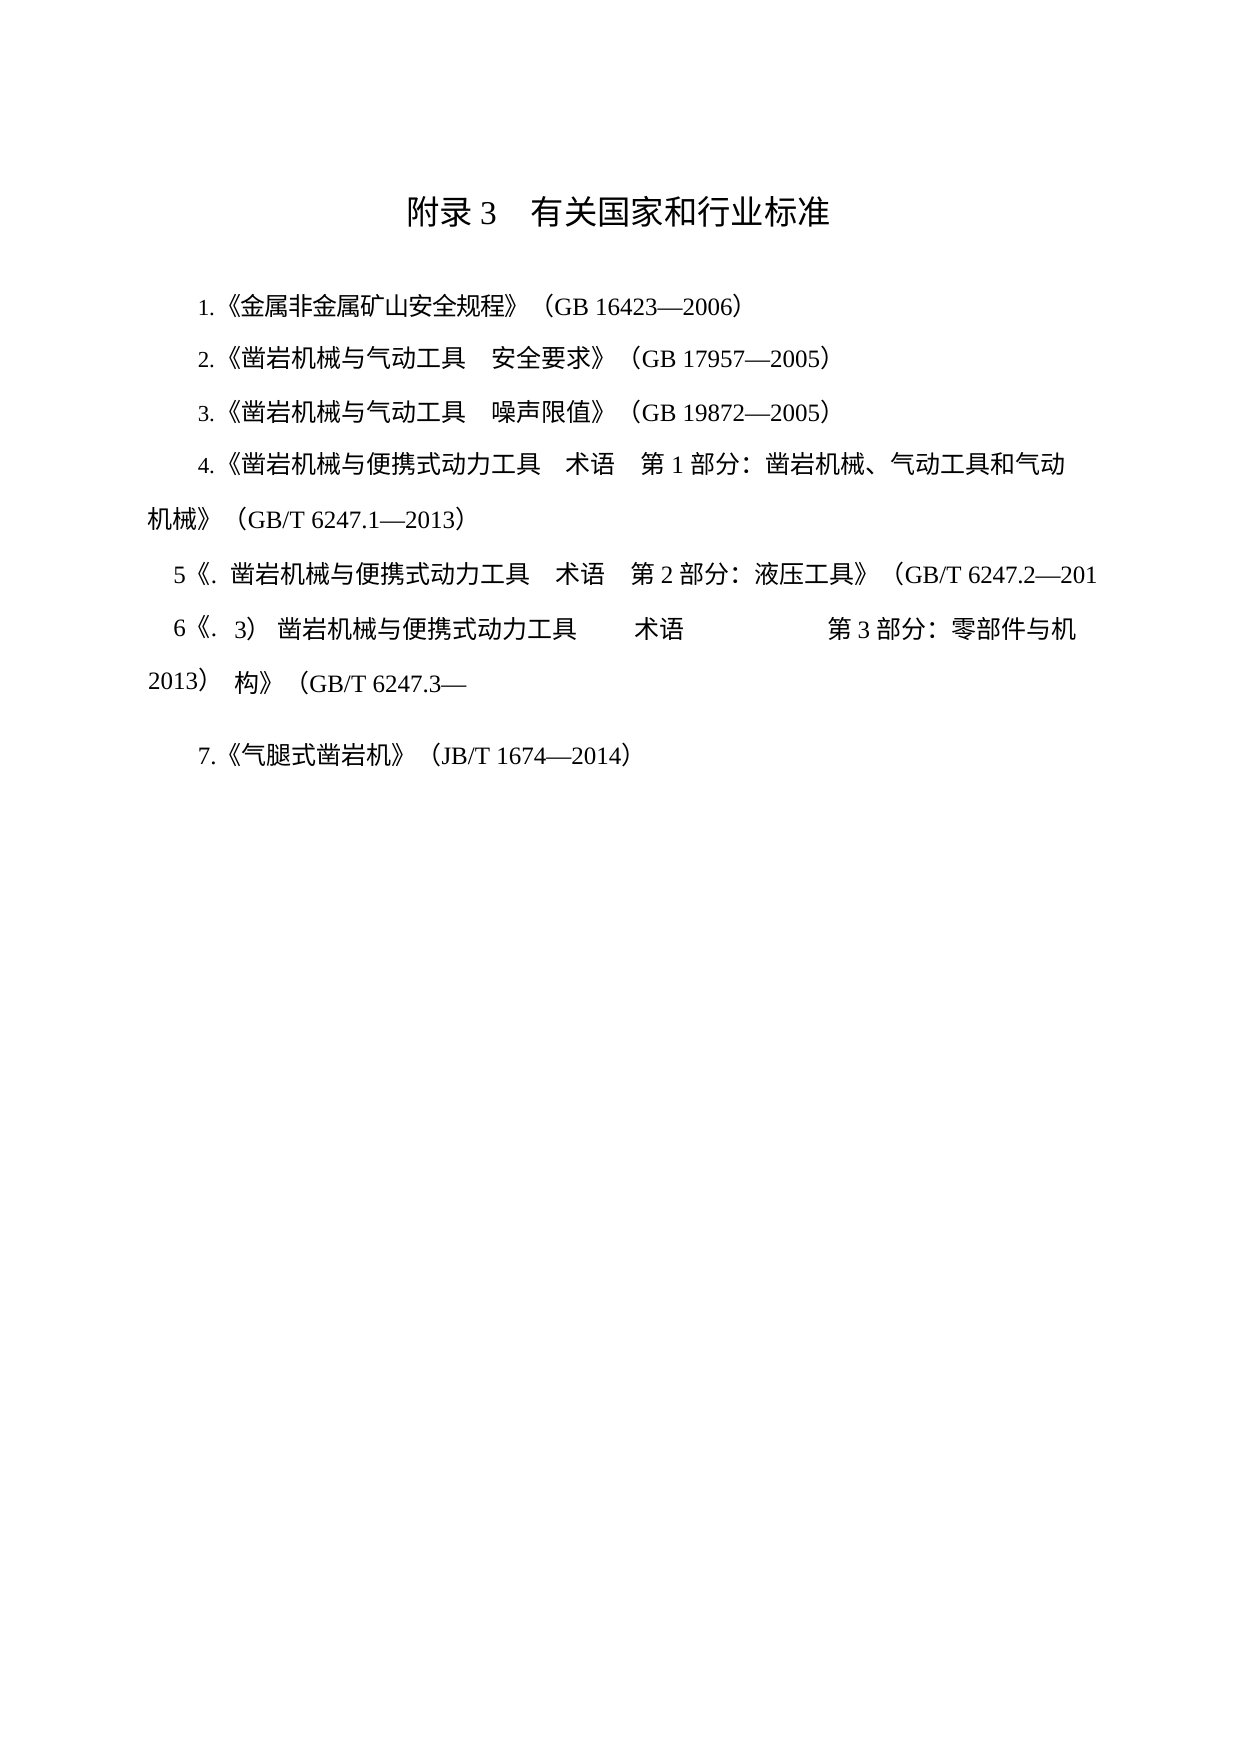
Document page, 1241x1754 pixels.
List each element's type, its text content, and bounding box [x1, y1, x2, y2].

text 7.《气腿式凿岩机》（JB/T 1674—2014） [198, 735, 1117, 772]
list 《凿岩机械与便携式动力工具 术语 第 1 部分：凿岩机械、气动工具和气动机械》（GB/T 6247.1—2013） [148, 445, 1089, 536]
text 2013） [123, 660, 223, 697]
list 《金属非金属矿山安全规程》（GB 16423—2006） [198, 286, 1117, 322]
list 《凿岩机械与气动工具 安全要求》（GB 17957—2005） [198, 339, 1117, 375]
text 凿岩机械与便携式动力工具 术语 第 2 部分：液压工具》（GB/T 6247.2—2013） 凿岩机械与便携式动力工具 术语 第 3 部分：零部件与机构》（GB/T 6247.3— [230, 554, 1101, 700]
subtitle 附录 3 有关国家和行业标准 [123, 186, 1113, 234]
text 6《. [123, 607, 217, 644]
list 《凿岩机械与气动工具 噪声限值》（GB 19872—2005） [198, 392, 1117, 428]
text 5《. [123, 554, 217, 591]
